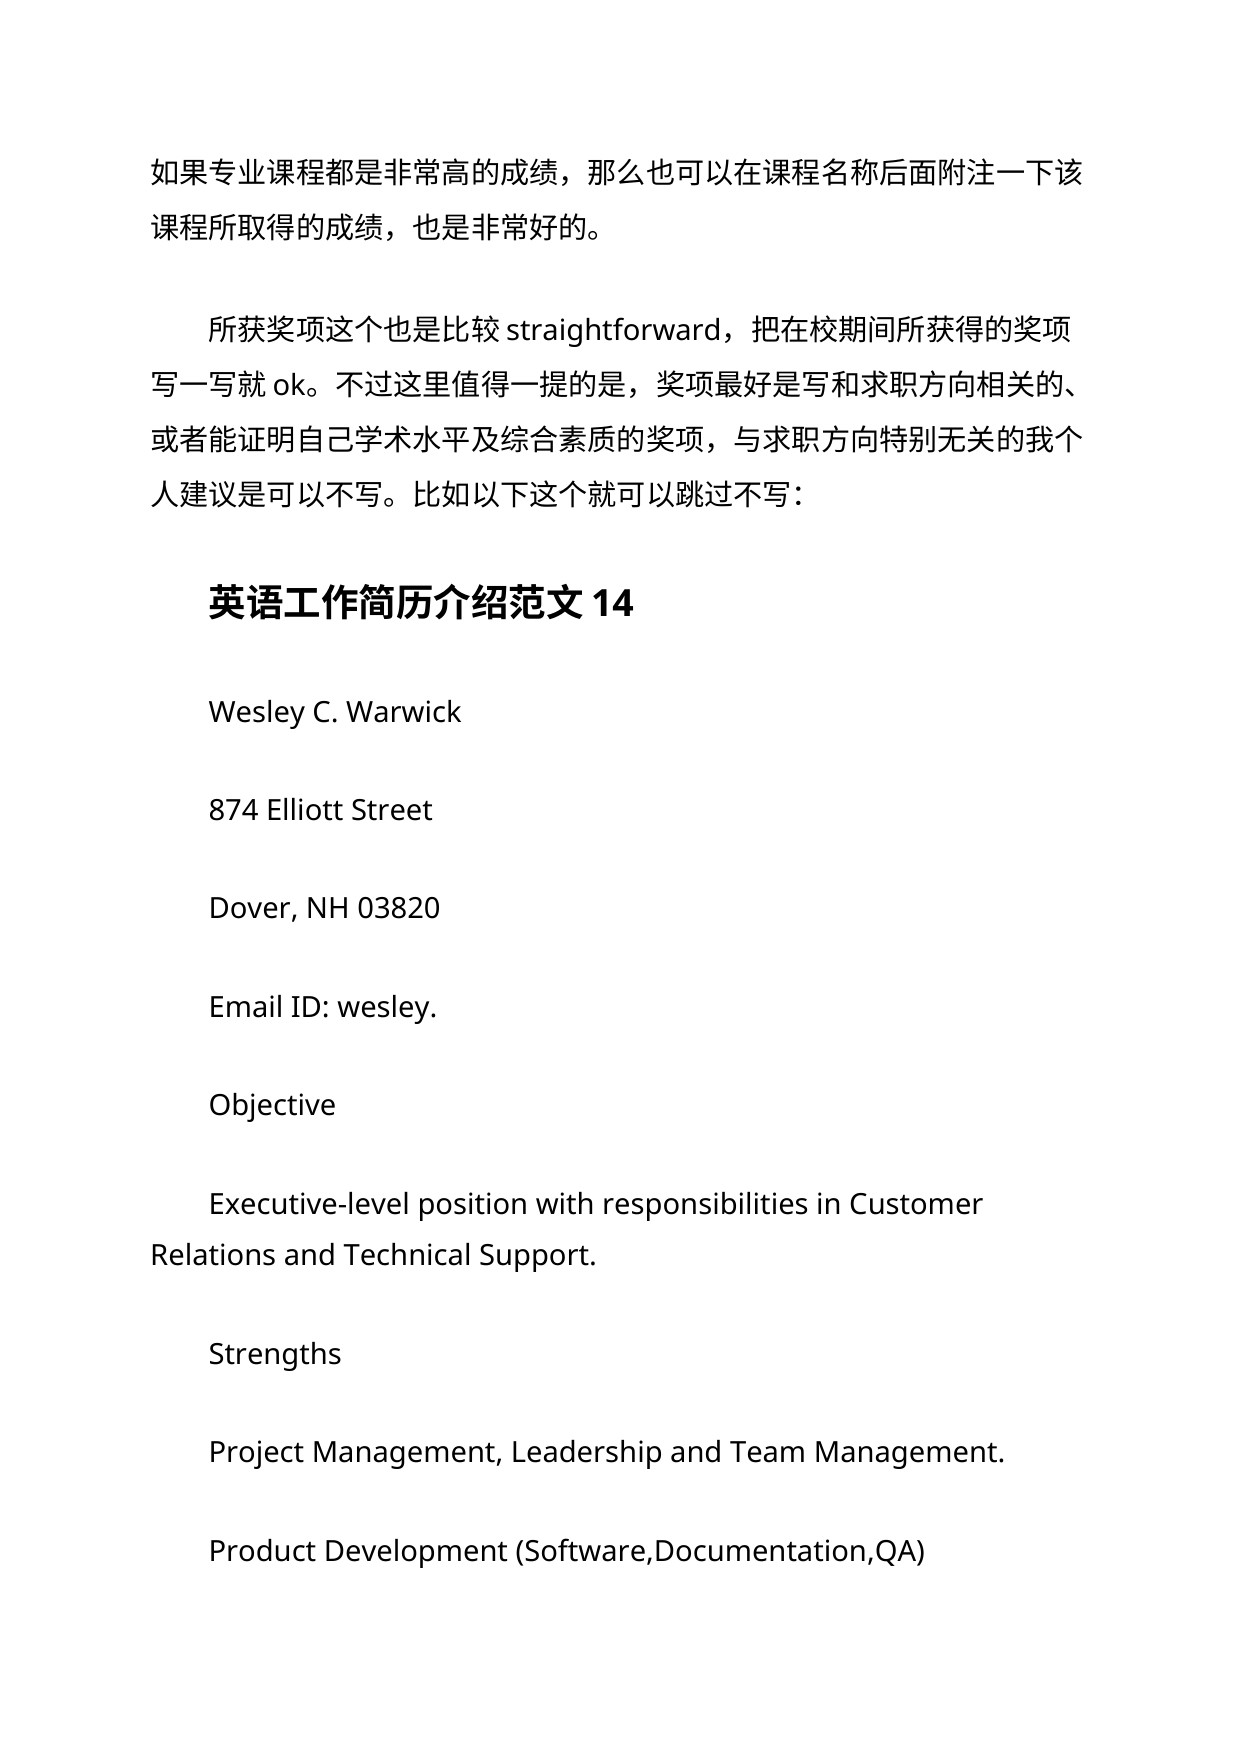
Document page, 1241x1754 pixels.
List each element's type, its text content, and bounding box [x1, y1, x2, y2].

text Project Management, Leadership and Team Management. [150, 1432, 1090, 1471]
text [150, 150, 1090, 247]
text Objective [150, 1085, 1090, 1124]
text Email ID: wesley. [150, 986, 1090, 1026]
text Strengths [150, 1333, 1090, 1373]
text Product Development (Software,Documentation,QA) [150, 1530, 1090, 1570]
text 874 Elliott Street [150, 789, 1090, 829]
text 所获奖项这个也是比较straightforward，把在校期间所获得的奖项写一写就ok。不过这里值得一提的是，奖项最好是写和求职方向相关的、或者能证明自己学术水平及综合素质的奖项，与求职方向特别无关的我个人建议是可以不写。比如以下这个就可以跳过不写： [150, 307, 1090, 514]
text Executive-level position with responsibilities in Customer Relations and Technical Support. [150, 1183, 1090, 1274]
text Dover, NH 03820 [150, 888, 1090, 927]
text 英语工作简历介绍范文14 [150, 573, 1090, 628]
text Wesley C. Warwick [150, 691, 1090, 731]
